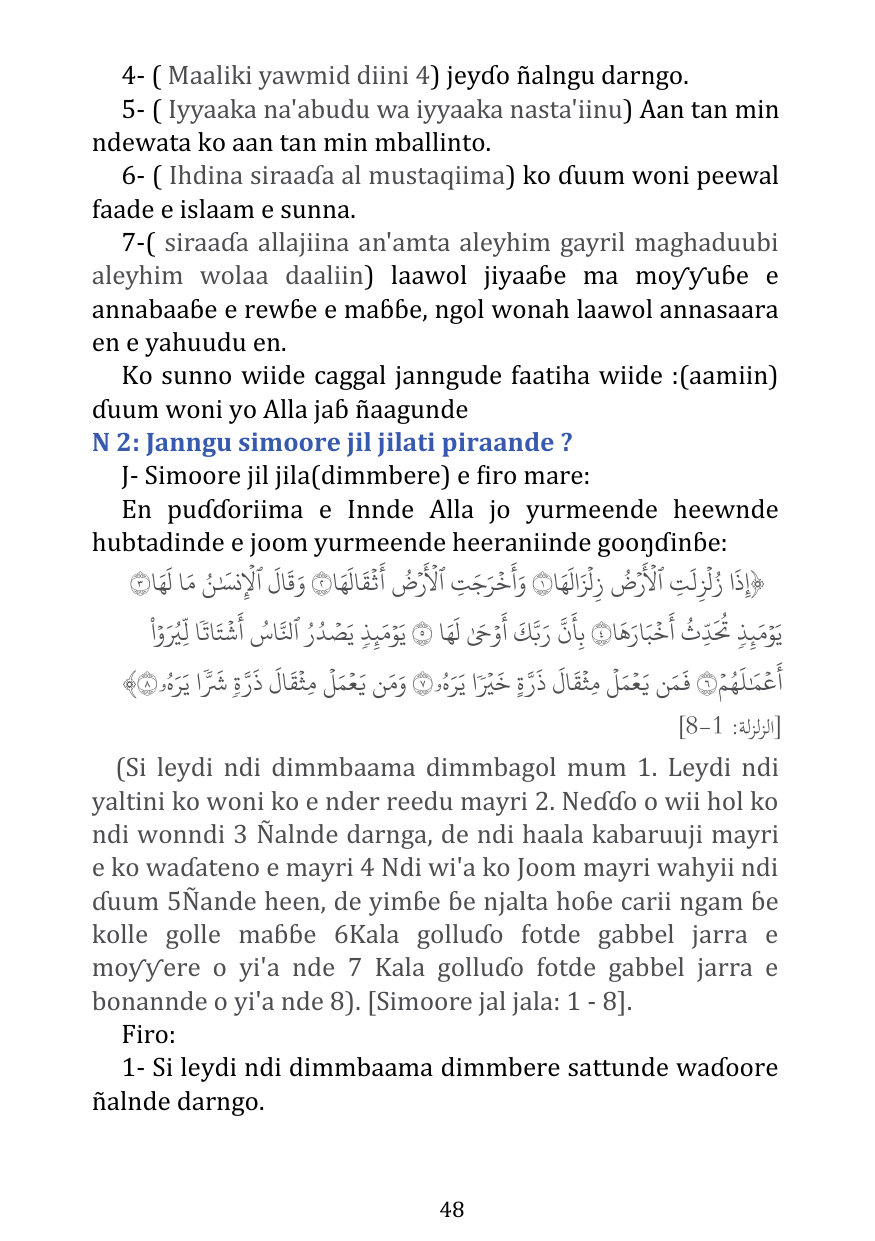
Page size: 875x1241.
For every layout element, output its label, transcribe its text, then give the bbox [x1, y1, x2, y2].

text 7-( siraaɗa allajiina an'amta aleyhim gayril maghaduubi aleyhim wolaa daaliin) laawol jiyaaɓe ma moƴƴuɓe e annabaaɓe e rewɓe e maɓɓe, ngol wonah laawol annasaara en e yahuudu en. [92, 226, 779, 357]
subtitle N 2: Janngu simoore jil jilati piraande ? [92, 426, 779, 457]
text ﴿إِذَا زُلۡزِلَتِ ٱلۡأَرۡضُ زِلۡزَالَهَا١ وَأَخۡرَجَتِ ٱلۡأَرۡضُ أَثۡقَالَهَا٢ وَقَالَ ٱلۡإِنسَٰنُ مَا لَهَا٣ يَوۡمَئِذٖ تُحَدِّثُ أَخۡبَارَهَا٤ بِأَنَّ رَبَّكَ أَوۡحَىٰ لَهَا ٥ يَوۡمَئِذٖ يَصۡدُرُ ٱلنَّاسُ أَشۡتَاتٗا لِّيُرَوۡاْ أَعۡمَٰلَهُمۡ٦ فَمَن يَعۡمَلۡ مِثۡقَالَ ذَرَّةٍ خَيۡرٗا يَرَهُۥ٧ وَمَن يَعۡمَلۡ مِثۡقَالَ ذَرَّةٖ شَرّٗا يَرَهُۥ٨﴾ [الزلزلة: 1-8] [94, 559, 782, 749]
text 6- ( Ihdina siraaɗa al mustaqiima) ko ɗuum woni peewal faade e islaam e sunna. [92, 159, 779, 224]
text 5- ( Iyyaaka na'abudu wa iyyaaka nasta'iinu) Aan tan min ndewata ko aan tan min mballinto. [92, 92, 779, 157]
text 1- Si leydi ndi dimmbaama dimmbere sattunde waɗoore ñalnde darngo. [92, 1051, 779, 1116]
text En puɗɗoriima e Innde Alla jo yurmeende heewnde hubtadinde e joom yurmeende heeraniinde gooŋɗinɓe: [92, 492, 779, 557]
text Ko sunno wiide caggal janngude faatiha wiide :(aamiin) ɗuum woni yo Alla jaɓ ñaagunde [92, 359, 779, 424]
text 4- ( Maaliki yawmid diini 4) jeyɗo ñalngu darngo. [92, 59, 779, 91]
text (Si leydi ndi dimmbaama dimmbagol mum 1. Leydi ndi yaltini ko woni ko e nder reedu mayri 2. Neɗɗo o wii hol ko ndi wonndi 3 Ñalnde darnga, de ndi haala kabaruuji mayri e ko waɗateno e mayri 4 Ndi wi'a ko Joom mayri wahyii ndi ɗuum 5Ñande heen, de yimɓe ɓe njalta hoɓe carii ngam ɓe kolle golle maɓɓe 6Kala golluɗo fotde gabbel jarra e moƴƴere o yi'a nde 7 Kala golluɗo fotde gabbel jarra e bonannde o yi'a nde 8). [Simoore jal jala: 1 - 8]. [92, 751, 779, 1016]
text Firo: [92, 1018, 779, 1049]
text J- Simoore jil jila(dimmbere) e firo mare: [92, 459, 779, 491]
